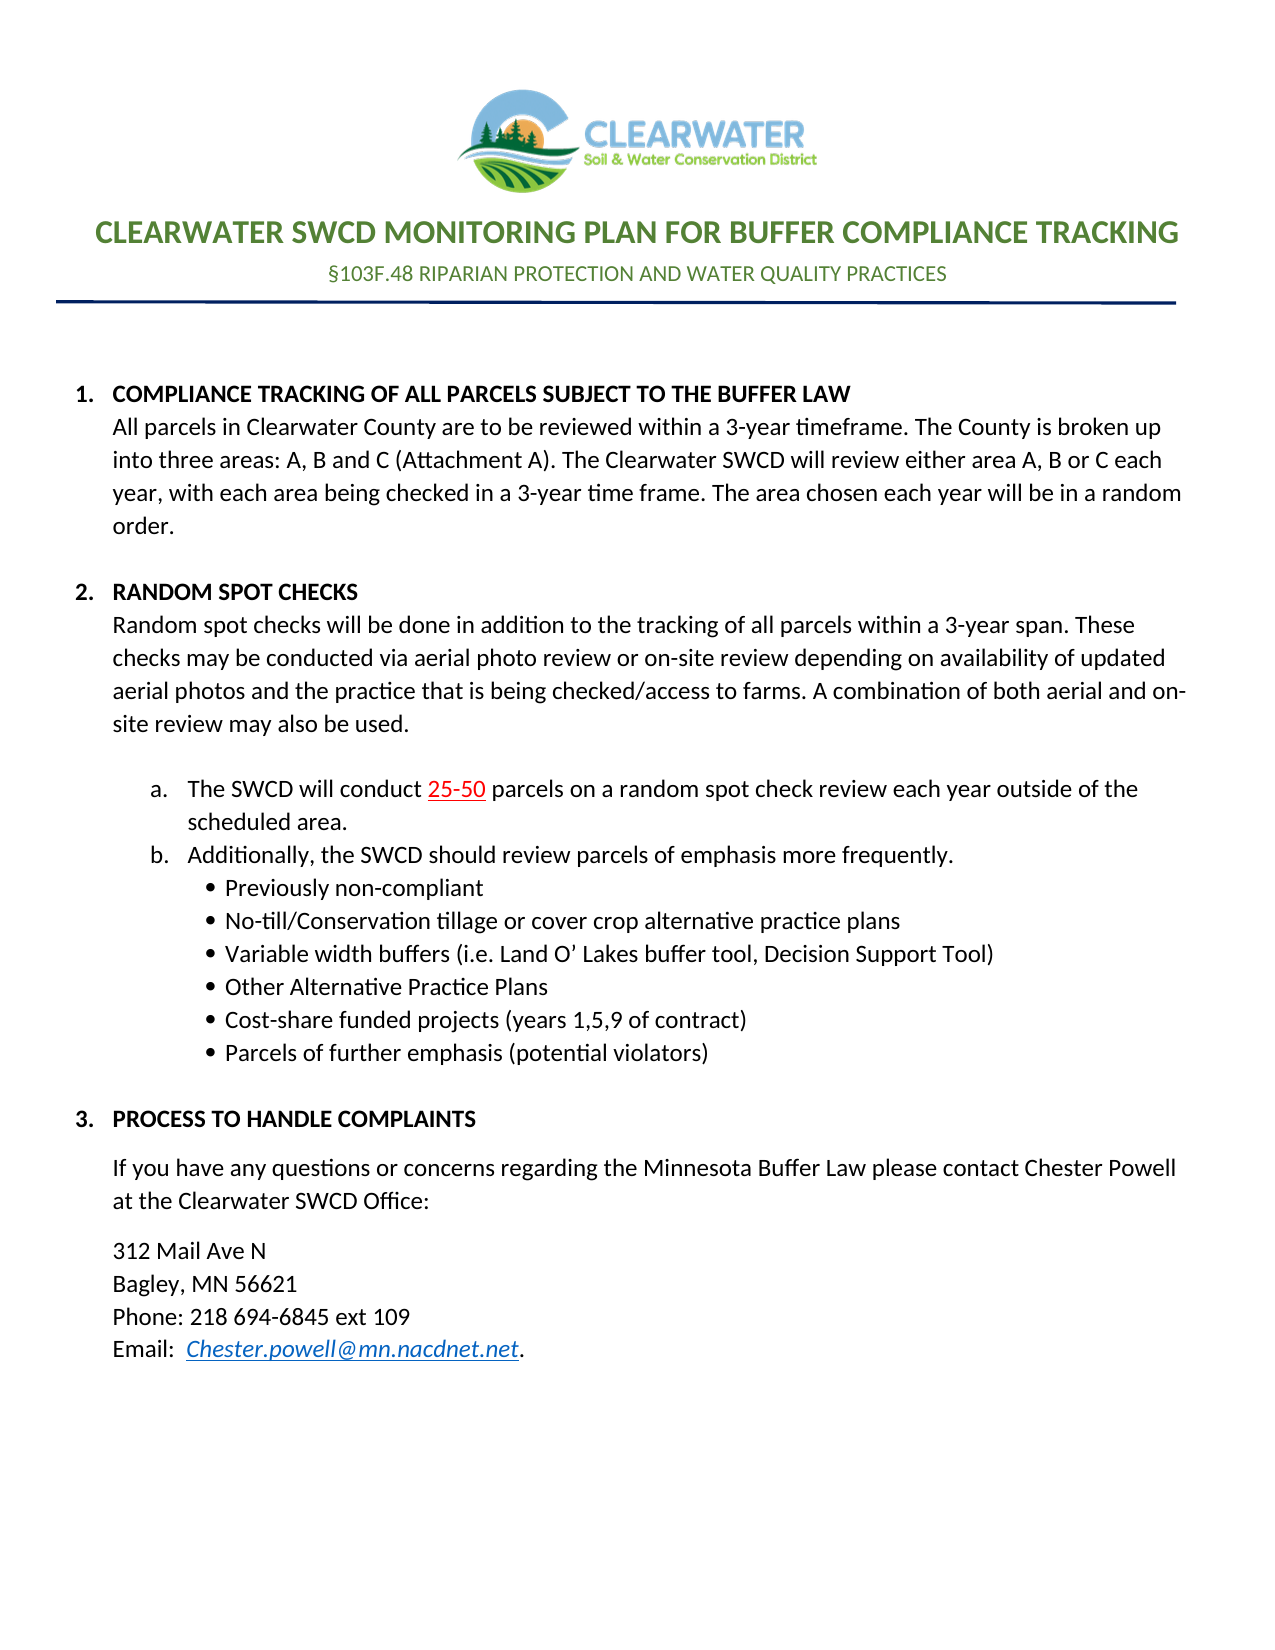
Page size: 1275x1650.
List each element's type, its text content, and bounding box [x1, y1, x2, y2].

text Phone: 218 694-6845 ext 109 [112, 1301, 1200, 1331]
subtitle §103F.48 RIPARIAN PROTECTION AND WATER QUALITY PRACTICES [75, 259, 1200, 287]
text 312 Mail Ave N [112, 1235, 1200, 1265]
list Parcels of further emphasis (potential violators) [206, 1037, 1200, 1067]
list COMPLIANCE TRACKING OF ALL PARCELS SUBJECT TO THE BUFFER LAW [75, 378, 1200, 409]
text If you have any questions or concerns regarding the Minnesota Buffer Law please contact Chester Powell at the Clearwater SWCD Office: [112, 1152, 1200, 1216]
text All parcels in Clearwater County are to be reviewed within a 3-year timeframe. The County is broken up into three areas: A, B and C (Attachment A). The Clearwater SWCD will review either area A, B or C each year, with each area being checked in a 3-year time frame. The area chosen each year will be in a random order. [112, 411, 1200, 541]
list No-till/Conservation tillage or cover crop alternative practice plans [206, 905, 1200, 936]
text Email: Chester.powell@mn.nacdnet.net. [112, 1333, 1200, 1364]
list Other Alternative Practice Plans [206, 971, 1200, 1002]
list The SWCD will conduct 25-50 parcels on a random spot check review each year outside of the scheduled area. [150, 773, 1200, 837]
list RANDOM SPOT CHECKS [75, 576, 1200, 607]
text Bagley, MN 56621 [112, 1268, 1200, 1298]
list Random spot checks will be done in addition to the tracking of all parcels within a 3-year span. These checks may be conducted via aerial photo review or on-site review depending on availability of updated aerial photos and the practice that is being checked/access to farms. A combination of both aerial and on-site review may also be used. [112, 609, 1200, 738]
list Cost-share funded projects (years 1,5,9 of contract) [206, 1004, 1200, 1034]
picture [448, 79, 827, 205]
list Additionally, the SWCD should review parcels of emphasis more frequently. [150, 839, 1200, 870]
list Previously non-compliant [206, 872, 1200, 903]
list Variable width buffers (i.e. Land O’ Lakes buffer tool, Decision Support Tool) [206, 938, 1200, 969]
subtitle CLEARWATER SWCD MONITORING PLAN FOR BUFFER COMPLIANCE TRACKING [75, 211, 1200, 252]
list PROCESS TO HANDLE COMPLAINTS [75, 1103, 1200, 1133]
